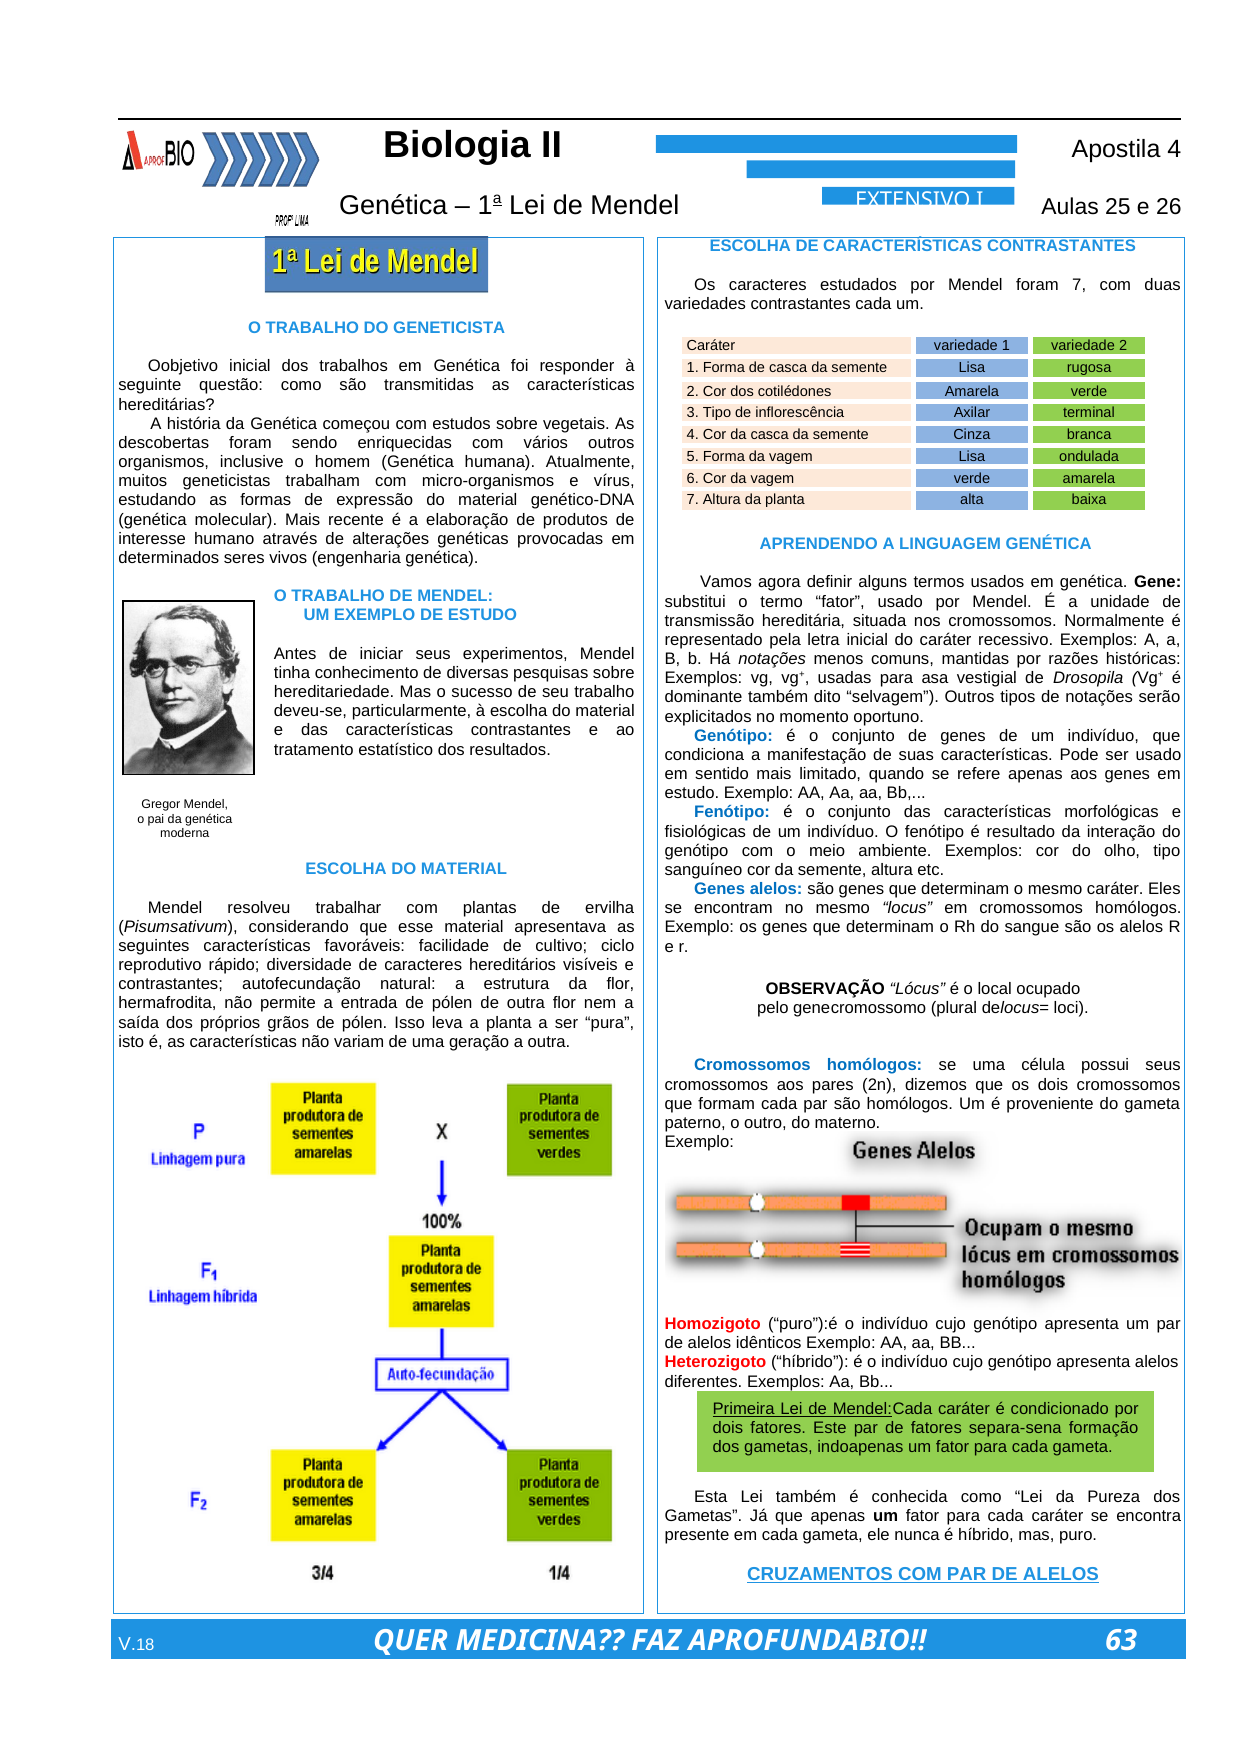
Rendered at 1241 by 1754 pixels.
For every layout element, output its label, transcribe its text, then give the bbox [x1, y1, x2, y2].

table_cell branca [1033, 426, 1145, 443]
text Vamos agora definir alguns termos usados : substitui o termo “fator”, usado por Mendel. É a unidade de transmissão hereditária, situada nos cromossomos. Normalmente é representado pela letra inicial do caráter recessivo. Exemplos: A, a, B, b. Há notações menos comuns, mantidas por razões históricas: Exemplos: vg, vg+, usadas para asa vestigial de Drosopila (Vg+ é dominante também dito “selvagem”). Outros tipos de notações serão explicitados no momento oportuno. [664, 572, 1181, 726]
table_cell 3. Tipo de inflorescência [682, 404, 911, 421]
text Genes alelos: são genes que determinam o mesmo caráter. Eles se encontram no mesmo “locus” em cromossomos homólogos. Exemplo: os genes que determinam o Rh do sangue são os alelos R e r. [664, 879, 1181, 956]
table_cell amarela [1033, 469, 1145, 486]
table_cell 5. Forma da vagem [682, 448, 911, 464]
table_cell Amarela [916, 382, 1028, 399]
table_cell alta [916, 491, 1028, 510]
picture [264, 236, 489, 299]
text Escolha do material [148, 859, 635, 878]
table_cell verde [1033, 382, 1145, 399]
table_cell Lisa [916, 359, 1028, 377]
text Genótipo: é o conjunto de genes de um indivíduo, que condiciona a manifestação de suas características. Pode ser usado em sentido mais limitado, quando se refere apenas aos genes : AA, Aa, aa, Bb,... [664, 726, 1181, 802]
table_cell Cinza [916, 426, 1028, 443]
table_cell rugosa [1033, 359, 1145, 377]
text Mendel resolveu trabalhar com plantas de ervilha (Pisumsativum), considerando que esse material apresentava as seguintes características favoráveis: facilidade de cultivo; ciclo reprodutivo rápido; diversidade de caracteres hereditários visíveis e contrastantes; autofecundação natural: a estrutura da flor, hermafrodita, não permite a entrada de pólen de outra flor nem a saída dos próprios grãos de pólen. Isso leva a planta a ser “pura”, isto é, as características não variam de uma geração a outra. [118, 897, 635, 1051]
table_cell Lisa [916, 448, 1028, 464]
table_cell terminal [1033, 404, 1145, 421]
table_header variedade 2 [1033, 337, 1145, 354]
table_cell ondulada [1033, 448, 1145, 464]
text Oobjetivo inicial dos trabalhos em genética foi responder à seguinte questão: como são transmitidas as características hereditárias? [118, 356, 635, 413]
text moderna [133, 826, 236, 840]
table_cell Axilar [916, 404, 1028, 421]
table_header variedade 1 [916, 337, 1028, 354]
text Gregor Mendel, [133, 797, 236, 811]
text Os caracteres estudados por Mendel foram 7, com duas variedades contrastantes cada um. [664, 274, 1181, 313]
text CRUZAMENTOS COM PAR DE ALELOS [664, 1563, 1181, 1585]
text OBSERVAÇÃO “Lócus” é o local ocupado [664, 978, 1181, 998]
text Cromossomos homólogos: se uma célula possui seus cromossomos aos pares (2n), dizemos que os dois cromossomos que formam cada par são homólogos. Um é proveniente do gameta paterno, o outro, do materno. [664, 1055, 1181, 1132]
text Homozigoto (“puro”):é o indivíduo cujo genótipo apresenta um par de alelos idênticos Exemplo: AA, aa, BB... [664, 1314, 1181, 1352]
table_cell 6. Cor da vagem [682, 469, 911, 486]
text o pai da genética [133, 811, 236, 826]
table_cell baixa [1033, 491, 1145, 510]
picture [124, 602, 253, 774]
table_header Caráter [682, 337, 911, 354]
text Fenótipo: é o conjunto das características morfológicas e fisiológicas de um indivíduo. O fenótipo é resultado da interação do genótipo com o meio ambiente. Exemplos: cor do olho, tipo sanguíneo cor da semente, altura etc. [664, 802, 1181, 879]
text Exemplo: [664, 1132, 1181, 1151]
text Antes de iniciar seus experimentos, Mendel tinha conhecimento de diversas pesquisas sobre hereditariedade. Mas o sucesso de seu trabalho deveu-se, particularmente, à escolha do material e das características contrastantes e ao tratamento estatístico dos resultados. [255, 643, 635, 758]
table_cell 2. Cor dos cotilédones [682, 382, 911, 399]
text O TRABALHO DE MENDEL: [118, 586, 635, 605]
picture [665, 1131, 1183, 1323]
table_cell 7. Altura da planta [682, 491, 911, 510]
table_cell verde [916, 469, 1028, 486]
text Aprendendo a linguagem genética [670, 534, 1181, 553]
picture [118, 121, 321, 233]
text pelo gene cromossomo (plural delocus= loci). [664, 998, 1181, 1017]
table_cell 1. Forma de casca da semente [682, 359, 911, 377]
text Esta Lei também é conhecida como “Lei da Pureza dos Gametas”. Já que apenas um fator para cada caráter se encontra presente em cada gameta, ele nunca é híbrido, mas, puro. [664, 1486, 1181, 1544]
text A história da genética começou com estudos sobre vegetais. As descobertas foram sendo enriquecidas com vários outros organismos, inclusive o homem (genética humana). Atualmente, muitos geneticistas trabalham com micro-organismos e vírus, estudando as formas de expressão do material genético-DNA (genética molecular). Mais recente é a elaboração de produtos de interesse humano através de alterações genéticas provocadas em determinados seres vivos (engenharia genética). [118, 413, 635, 567]
text UM EXEMPLO DE ESTUDO [255, 605, 635, 624]
table_cell 4. Cor da casca da semente [682, 426, 911, 443]
text Heterozigoto (“híbrido”): é o indivíduo cujo genótipo apresenta alelos diferentes. Exemplos: Aa, Bb... [664, 1352, 1181, 1391]
picture [130, 1070, 623, 1590]
text Escolha de características contrastantes [664, 236, 1181, 255]
text O trabalho do geneticista [118, 318, 635, 337]
